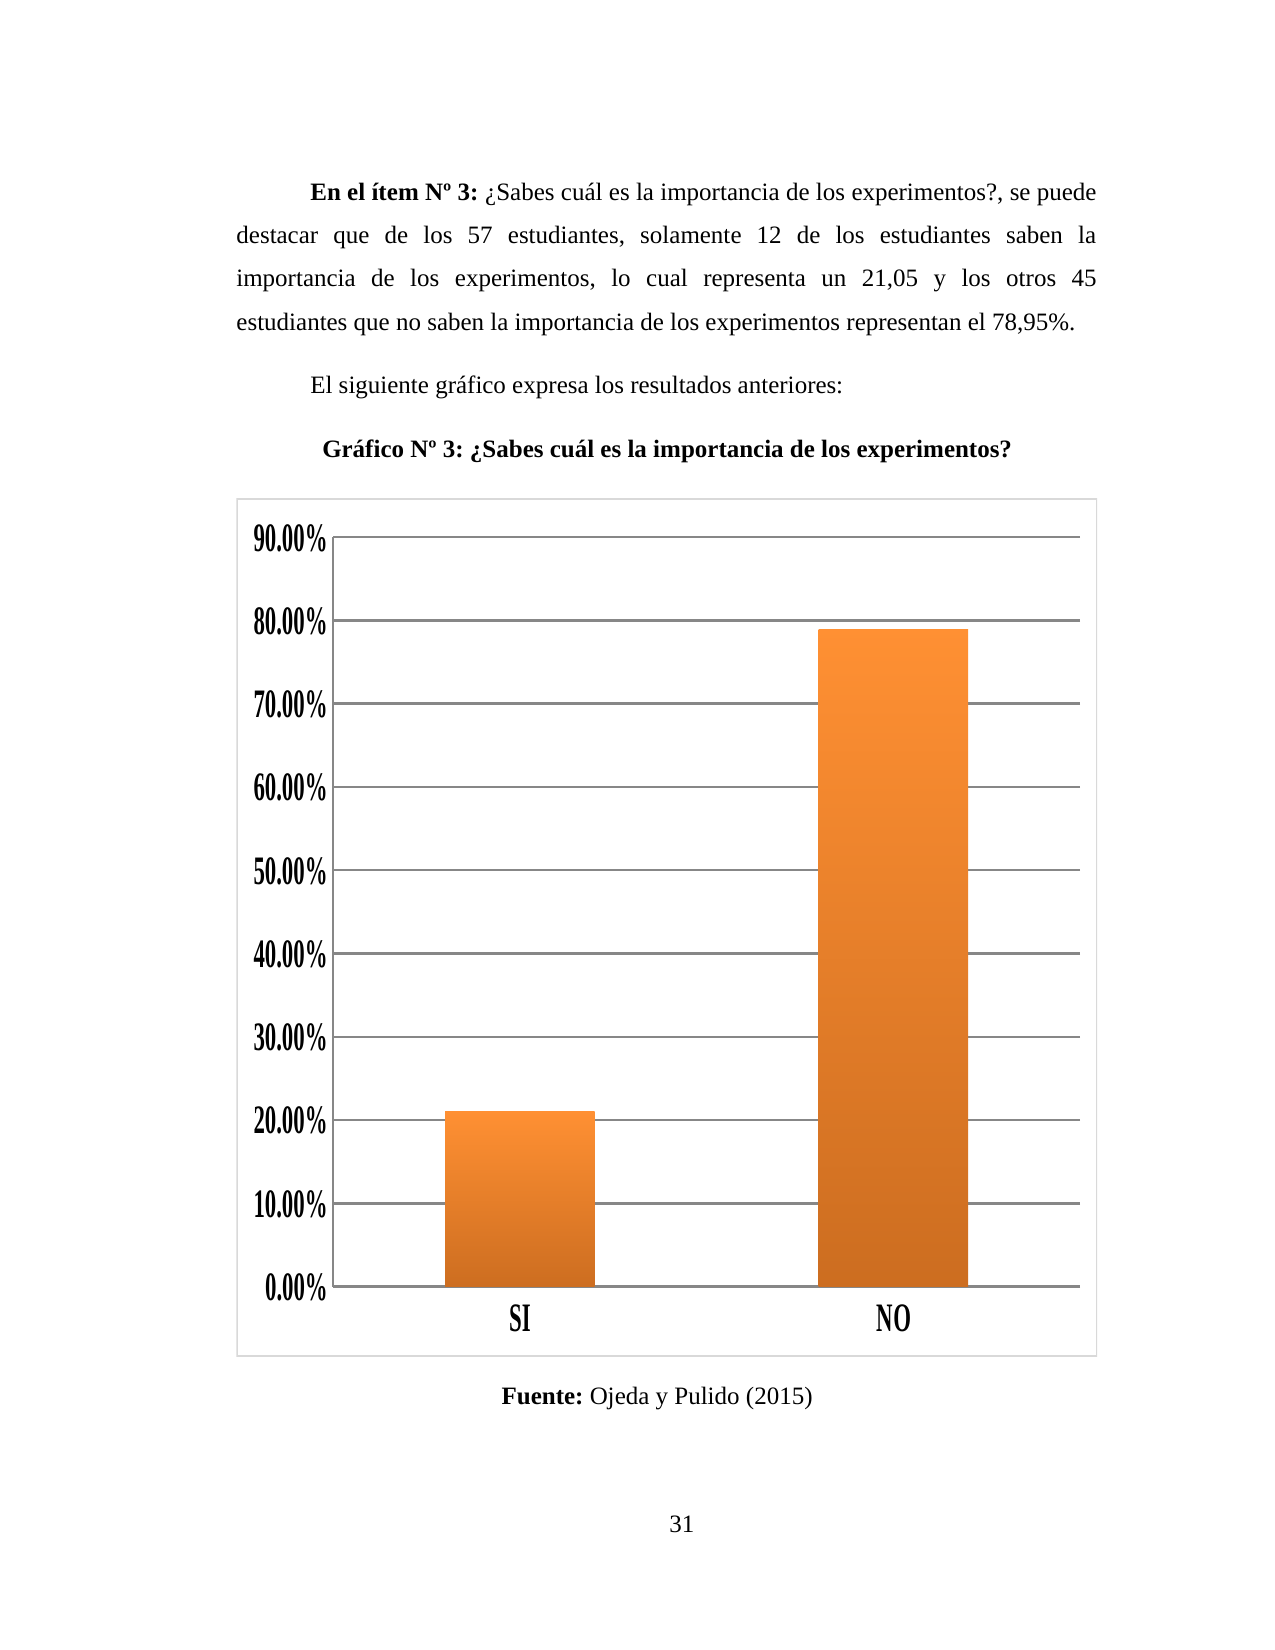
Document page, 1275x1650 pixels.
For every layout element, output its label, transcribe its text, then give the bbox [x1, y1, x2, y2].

text En el ítem Nº 3: ¿Sabes cuál es la importancia de los experimentos?, se puede destacar que de los 57 estudiantes, solamente 12 de los estudiantes saben la importancia de los experimentos, lo cual representa un 21,05 y los otros 45 estudiantes que no saben la importancia de los experimentos representan el 78,95%. [236, 177, 1098, 335]
text Gráfico Nº 3: ¿Sabes cuál es la importancia de los experimentos? [236, 434, 1098, 463]
text El siguiente gráfico expresa los resultados anteriores: [236, 371, 1098, 399]
